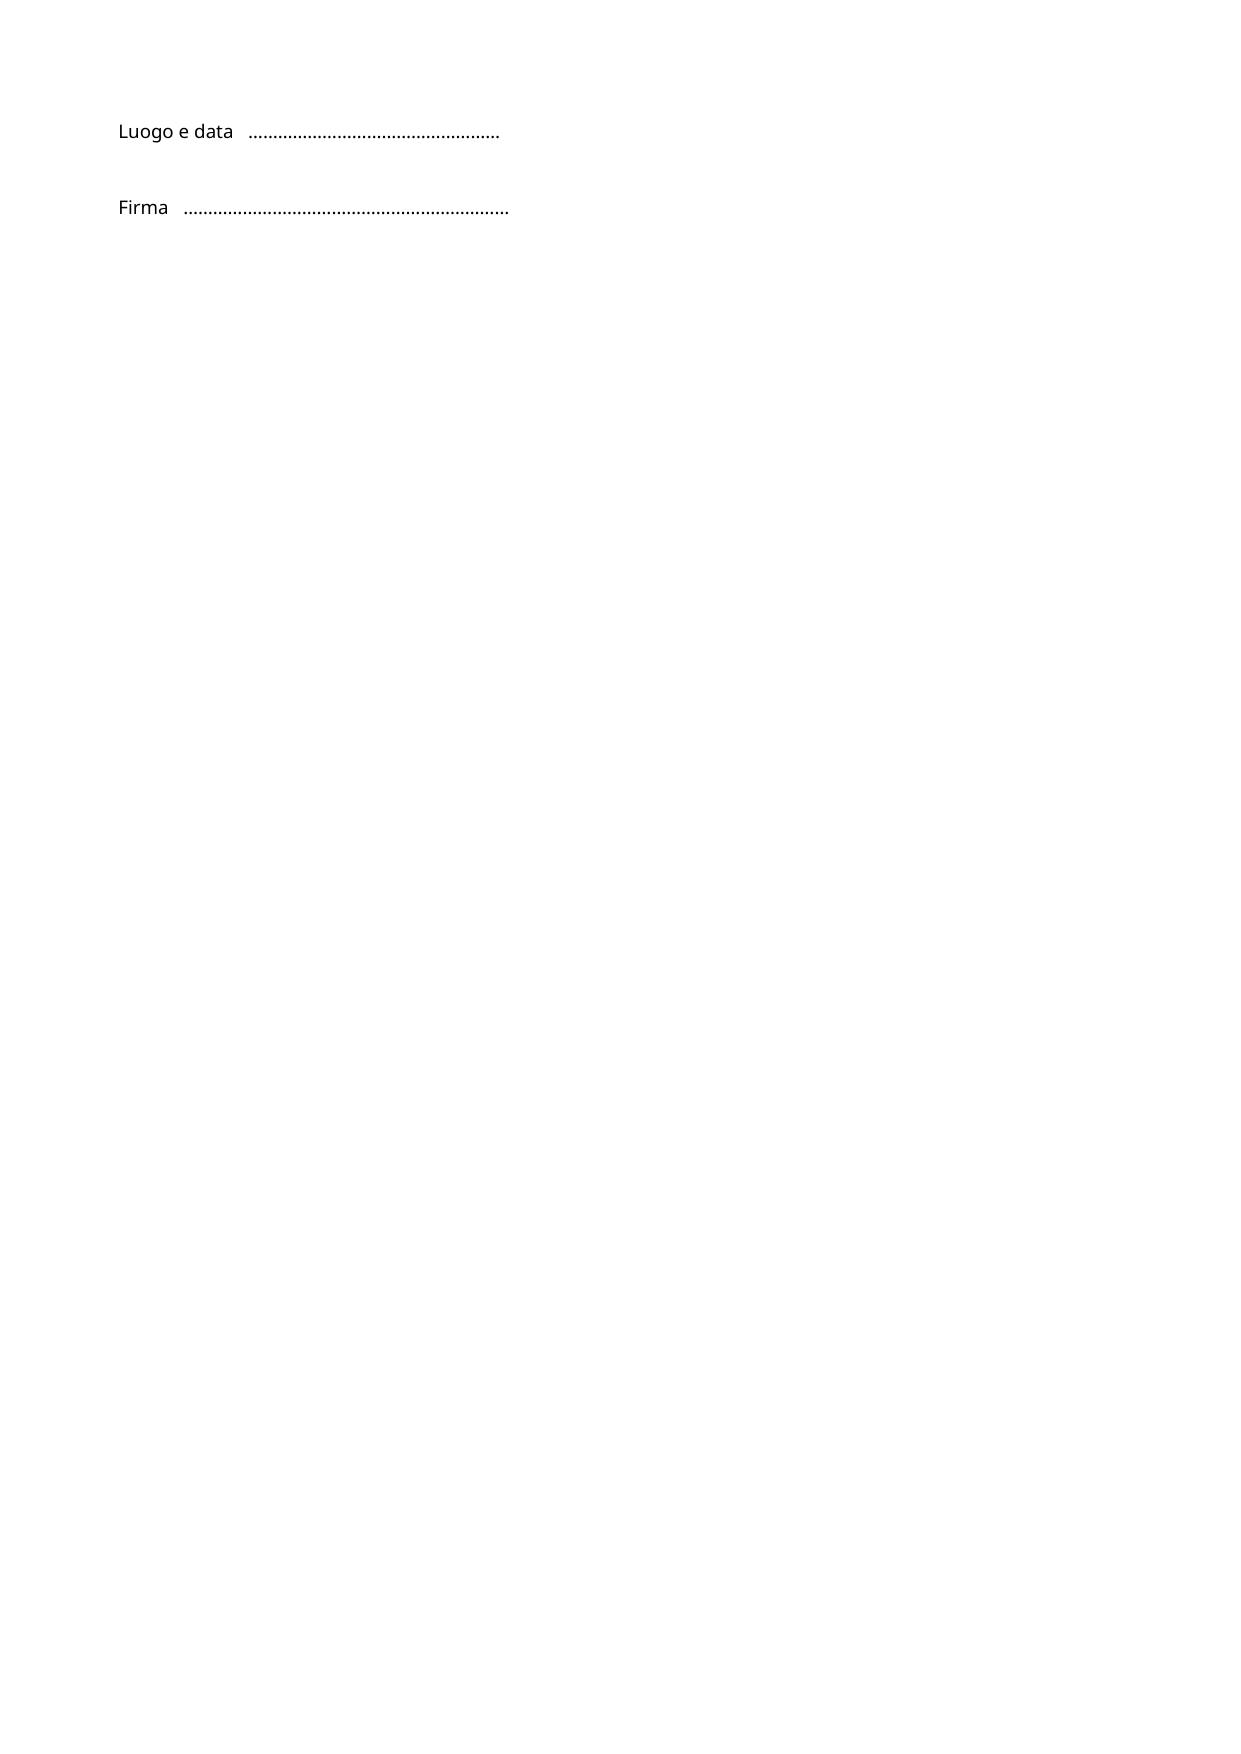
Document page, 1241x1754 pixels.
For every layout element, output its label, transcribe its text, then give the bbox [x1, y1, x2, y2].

text Luogo e data …………………………………………… [118, 118, 1122, 144]
text Firma ………………………………………………………… [118, 194, 1122, 220]
